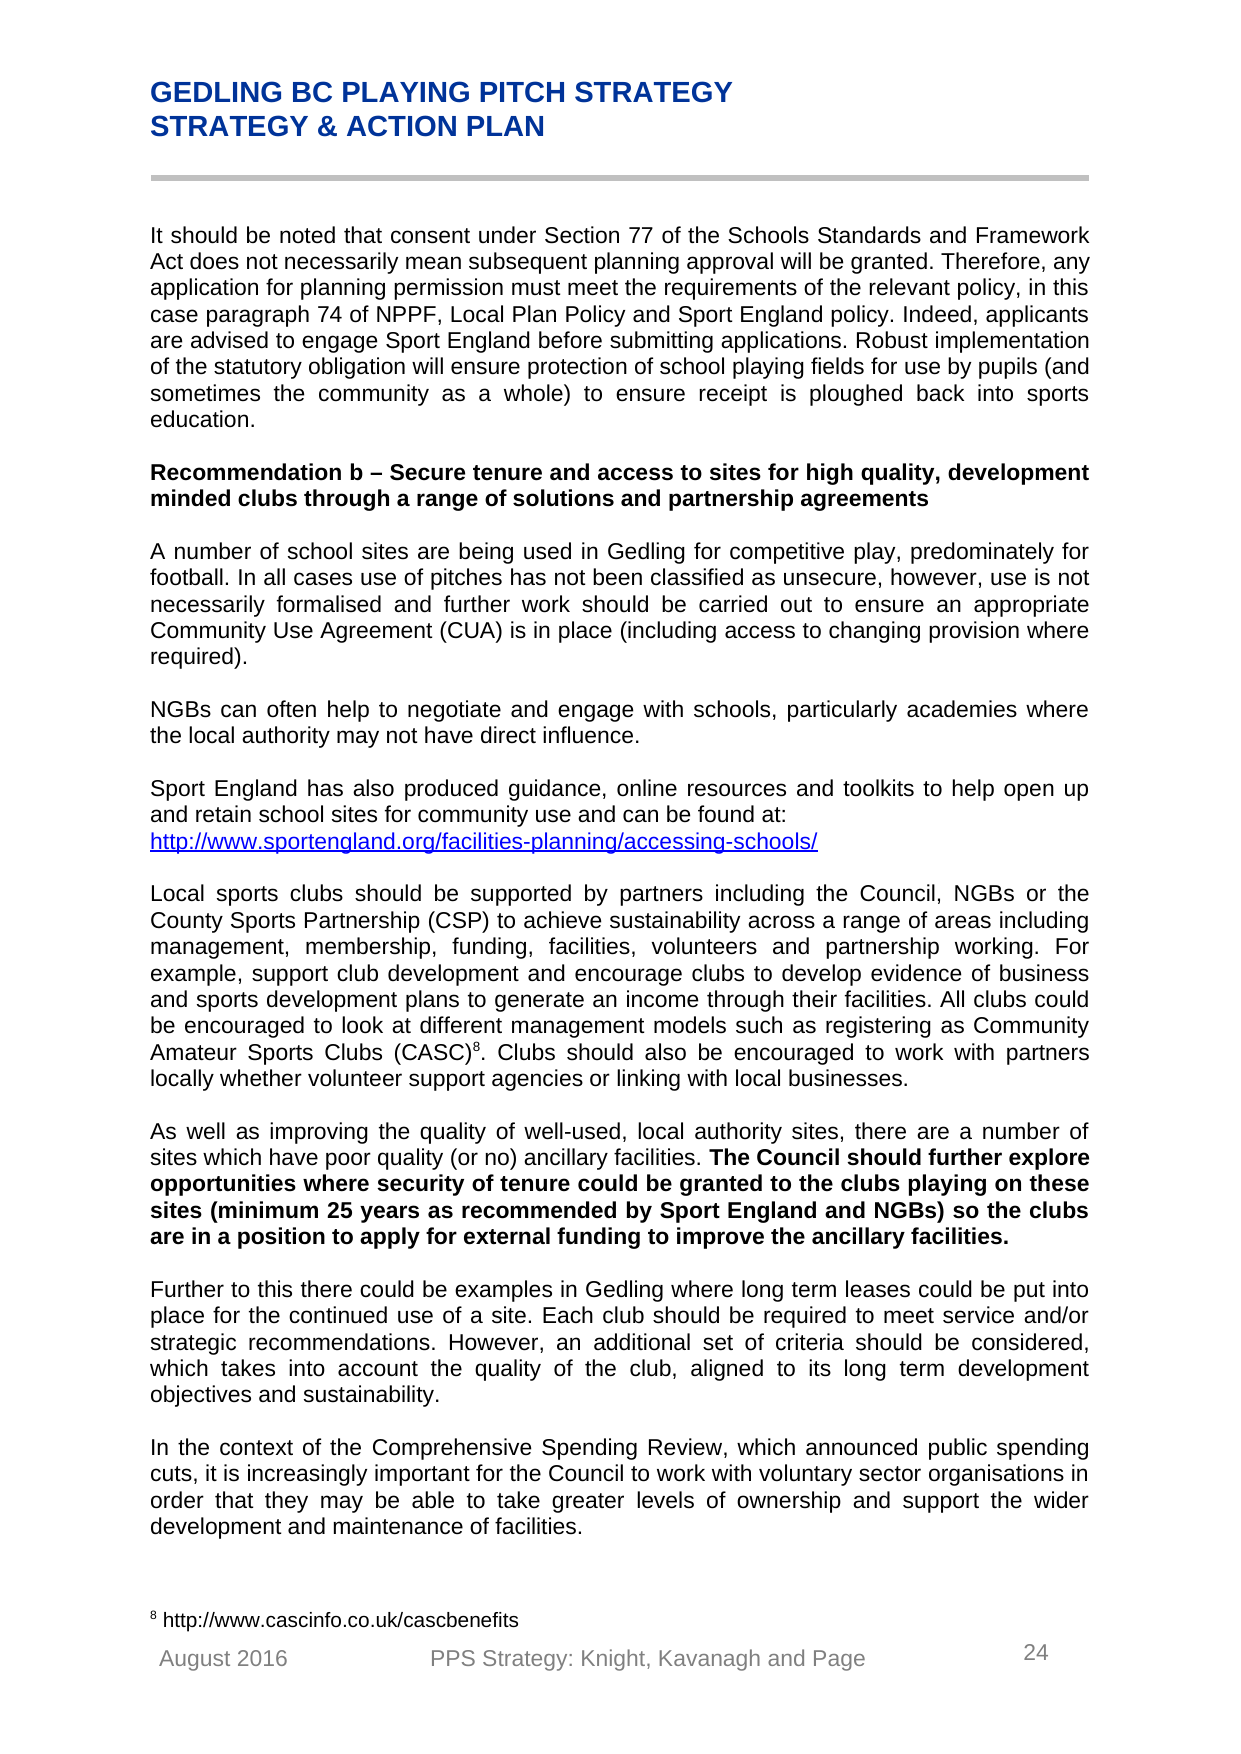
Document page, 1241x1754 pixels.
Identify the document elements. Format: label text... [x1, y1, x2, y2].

text Sport England has also produced guidance, online resources and toolkits to help open up and retain school sites for community use and can be found at: [150, 775, 1090, 828]
text Recommendation b – Secure tenure and access to sites for high quality, development minded clubs through a range of solutions and partnership agreements [150, 459, 1090, 511]
text In the context of the Comprehensive Spending Review, which announced public spending cuts, it is increasingly important for the Council to work with voluntary sector organisations in order that they may be able to take greater levels of ownership and support the wider development and maintenance of facilities. [150, 1434, 1090, 1539]
text Further to this there could be examples in Gedling where long term leases could be put into place for the continued use of a site. Each club should be required to meet service and/or strategic recommendations. However, an additional set of criteria should be considered, which takes into account the quality of the club, aligned to its long term development objectives and sustainability. [150, 1276, 1090, 1407]
text As well as improving the quality of well-used, local authority sites, there are a number of sites which have poor quality (or no) ancillary facilities. The Council should further explore opportunities where security of tenure could be granted to the clubs playing on these sites (minimum 25 years as recommended by Sport England and NGBs) so the clubs are in a position to apply for external funding to improve the ancillary facilities. [150, 1118, 1090, 1249]
text A number of school sites are being used in Gedling for competitive play, predominately for football. In all cases use of pitches has not been classified as unsecure, however, use is not necessarily formalised and further work should be carried out to ensure an appropriate Community Use Agreement (CUA) is in place (including access to changing provision where required). [150, 538, 1090, 669]
text NGBs can often help to negotiate and engage with schools, particularly academies where the local authority may not have direct influence. [150, 696, 1090, 749]
text Local sports clubs should be supported by partners including the Council, NGBs or the County Sports Partnership (CSP) to achieve sustainability across a range of areas including management, membership, funding, facilities, volunteers and partnership working. For example, support club development and encourage clubs to develop evidence of business and sports development plans to generate an income through their facilities. All clubs could be encouraged to look at different management models such as registering as Community Amateur Sports Clubs (CASC). Clubs should also be encouraged to work with partners locally whether volunteer support agencies or linking with local businesses. [150, 880, 1090, 1091]
text It should be noted that consent under Section 77 of the Schools Standards and Framework Act does not necessarily mean subsequent planning approval will be granted. Therefore, any application for planning permission must meet the requirements of the relevant policy, in this case paragraph 74 of NPPF, Local Plan Policy and Sport England policy. Indeed, applicants are advised to engage Sport England before submitting applications. Robust implementation of the statutory obligation will ensure protection of school playing fields for use by pupils (and sometimes the community as a whole) to ensure receipt is ploughed back into sports education. [150, 222, 1090, 432]
text http://www.sportengland.org/facilities-planning/accessing-schools/ [150, 828, 1090, 854]
